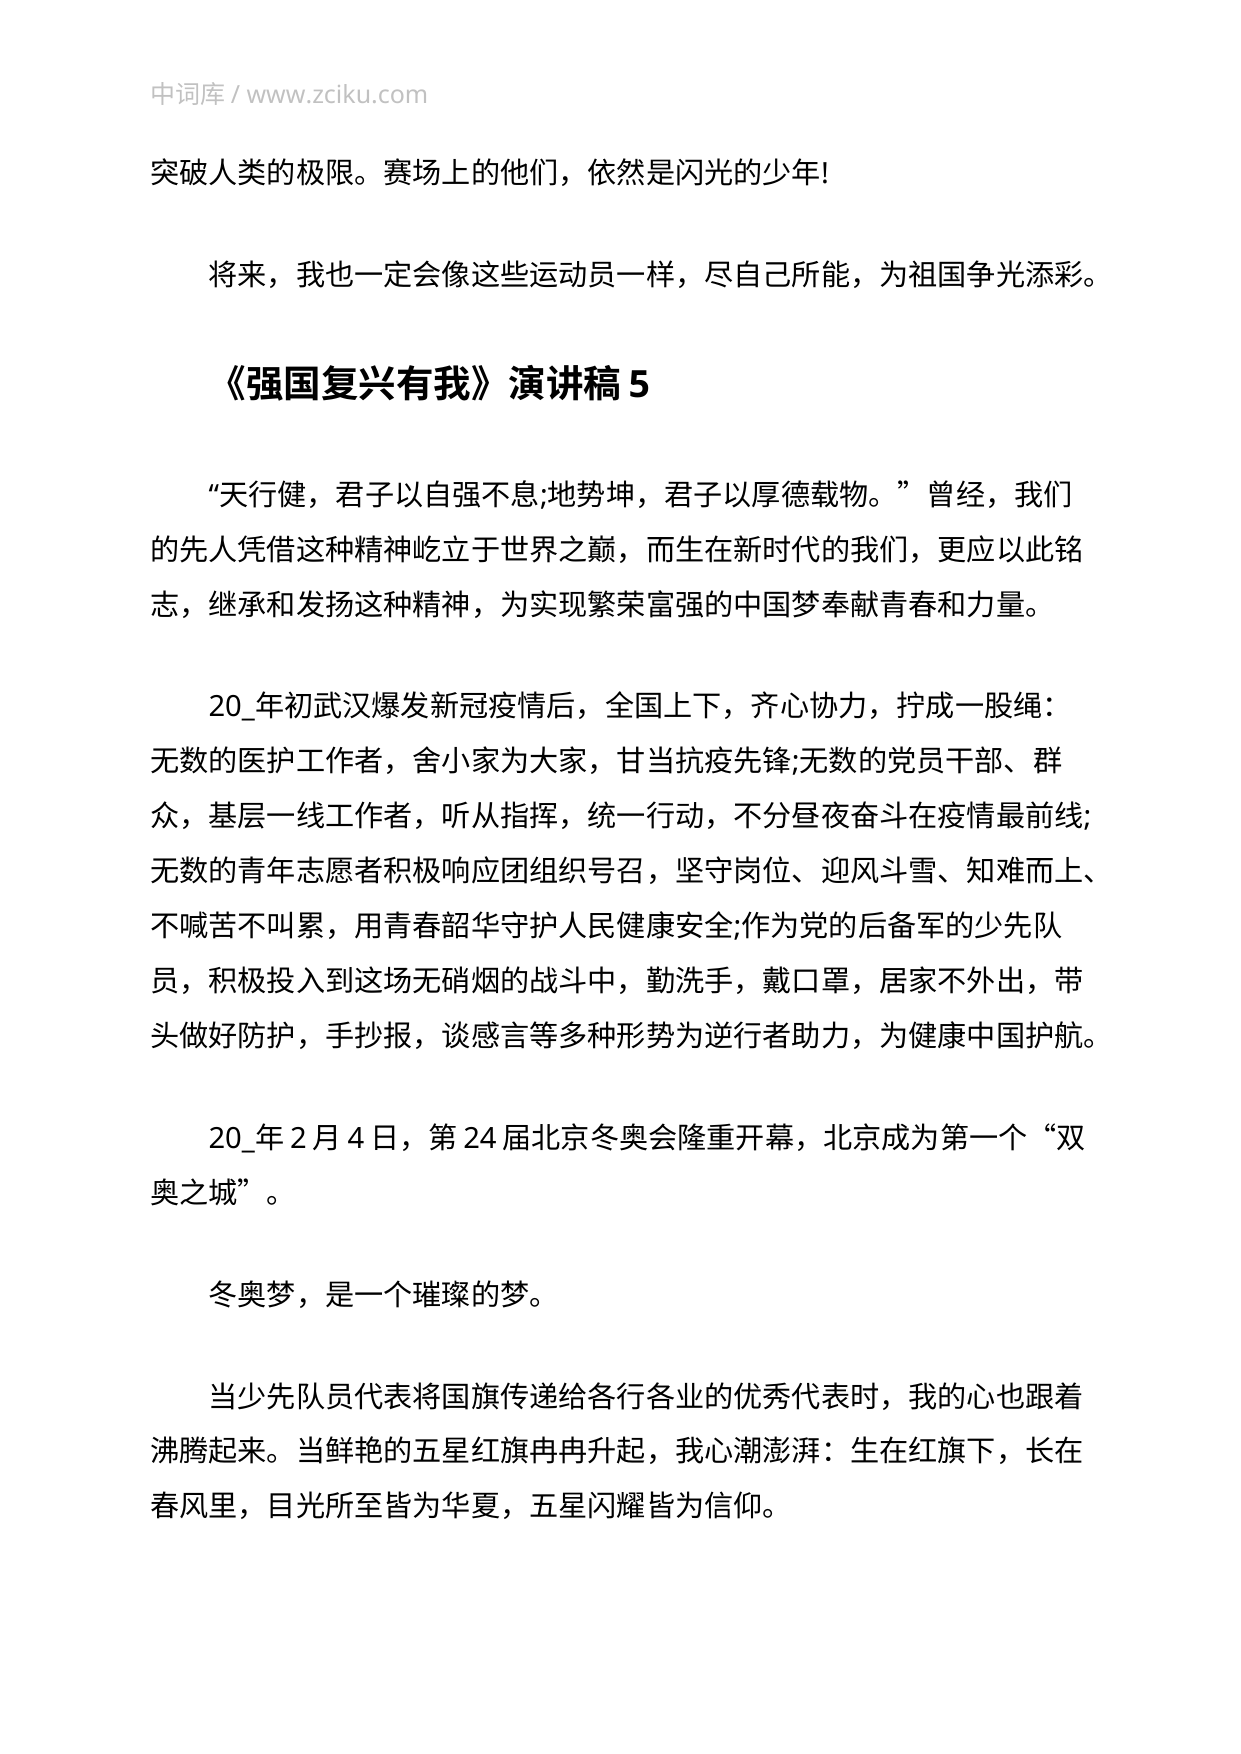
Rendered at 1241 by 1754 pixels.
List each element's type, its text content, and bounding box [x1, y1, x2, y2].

text 20_年初武汉爆发新冠疫情后，全国上下，齐心协力，拧成一股绳：无数的医护工作者，舍小家为大家，甘当抗疫先锋;无数的党员干部、群众，基层一线工作者，听从指挥，统一行动，不分昼夜奋斗在疫情最前线;无数的青年志愿者积极响应团组织号召，坚守岗位、迎风斗雪、知难而上、不喊苦不叫累，用青春韶华守护人民健康安全;作为党的后备军的少先队员，积极投入到这场无硝烟的战斗中，勤洗手，戴口罩，居家不外出，带头做好防护，手抄报，谈感言等多种形势为逆行者助力，为健康中国护航。 [150, 683, 1090, 1055]
text 冬奥梦，是一个璀璨的梦。 [150, 1271, 1090, 1314]
text 当少先队员代表将国旗传递给各行各业的优秀代表时，我的心也跟着沸腾起来。当鲜艳的五星红旗冉冉升起，我心潮澎湃：生在红旗下，长在春风里，目光所至皆为华夏，五星闪耀皆为信仰。 [150, 1373, 1090, 1525]
text “天行健，君子以自强不息;地势坤，君子以厚德载物。”曾经，我们的先人凭借这种精神屹立于世界之巅，而生在新时代的我们，更应以此铭志，继承和发扬这种精神，为实现繁荣富强的中国梦奉献青春和力量。 [150, 471, 1090, 623]
text 20_年2月4日，第24届北京冬奥会隆重开幕，北京成为第一个“双奥之城”。 [150, 1114, 1090, 1212]
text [150, 150, 1090, 192]
text 《强国复兴有我》演讲稿5 [150, 354, 1090, 408]
text 将来，我也一定会像这些运动员一样，尽自己所能，为祖国争光添彩。 [150, 252, 1090, 294]
